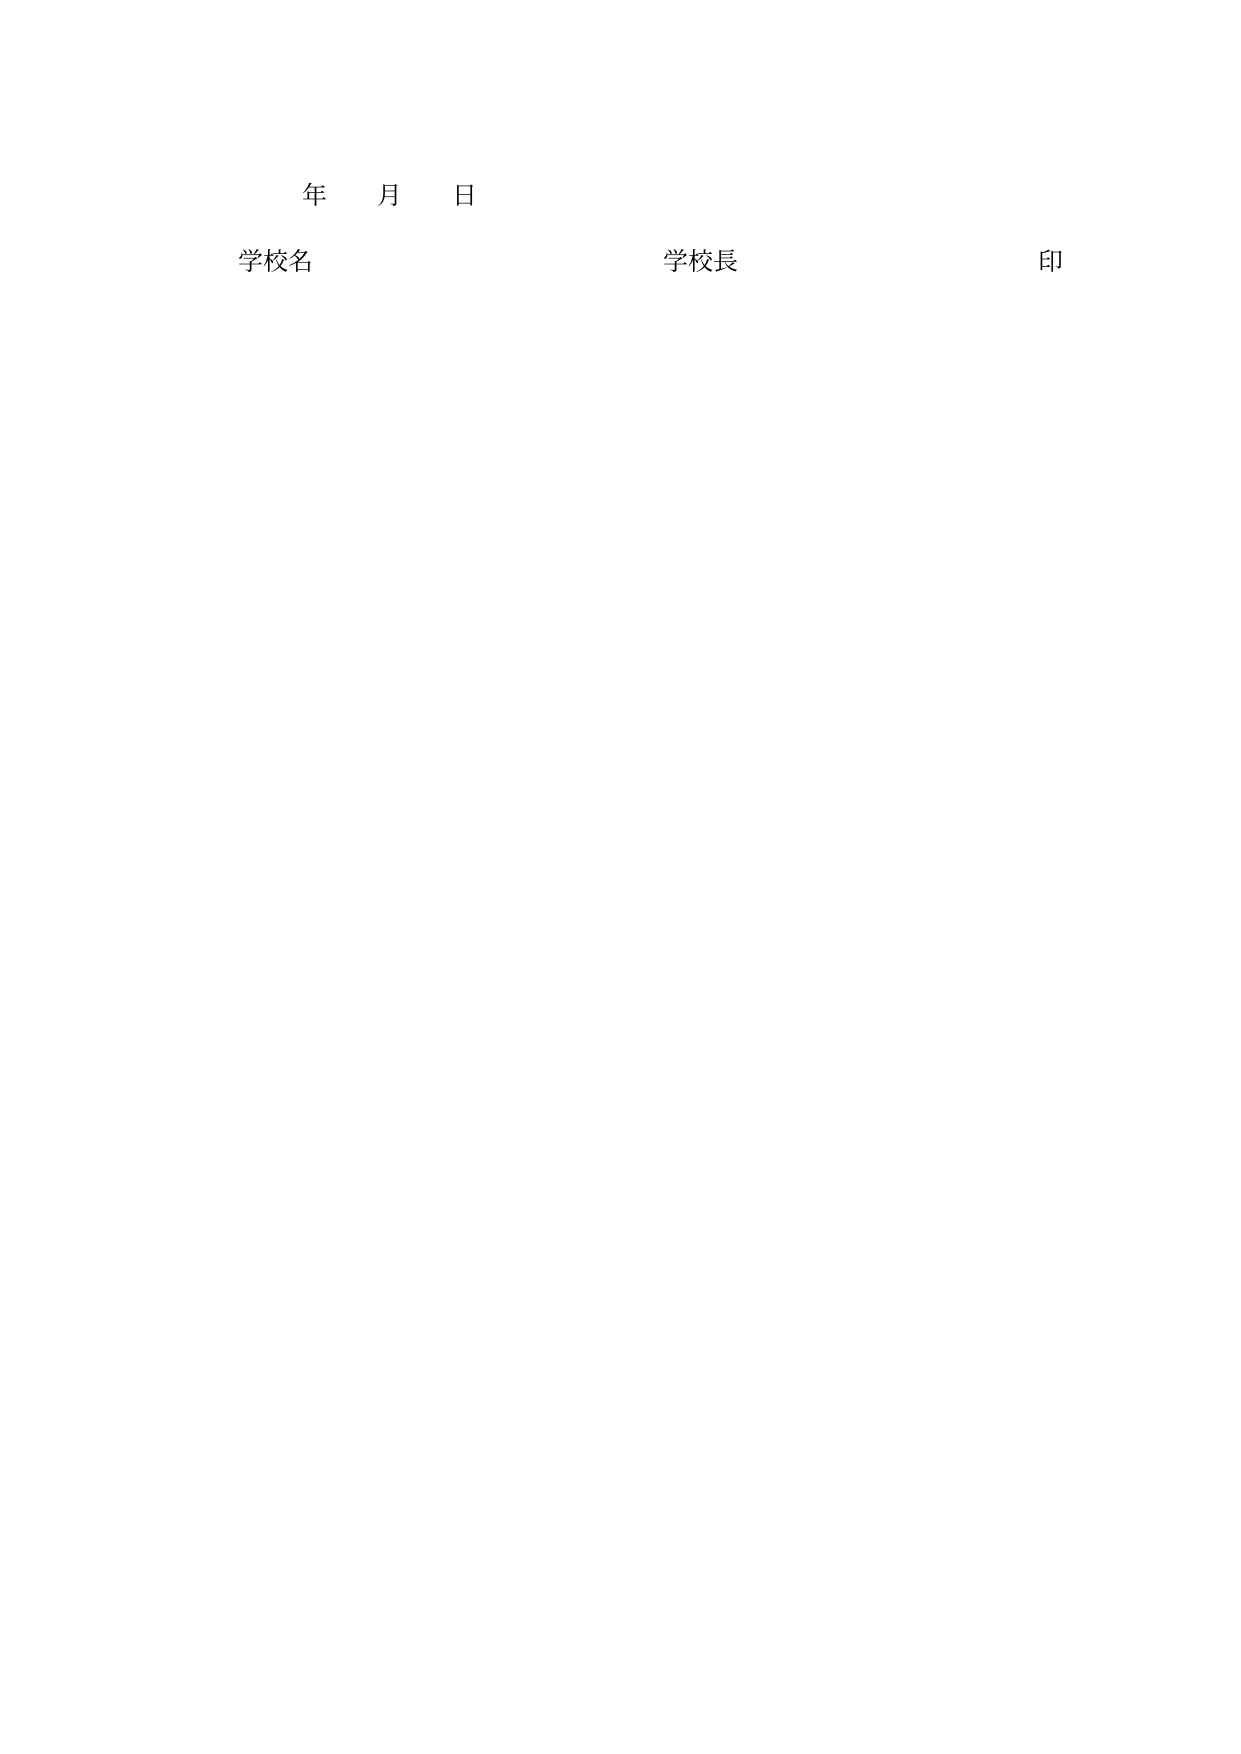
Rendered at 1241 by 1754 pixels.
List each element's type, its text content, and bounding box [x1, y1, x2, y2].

text 年 月 日 [177, 176, 1063, 212]
text 学校名 学校長 印 [177, 242, 1063, 277]
